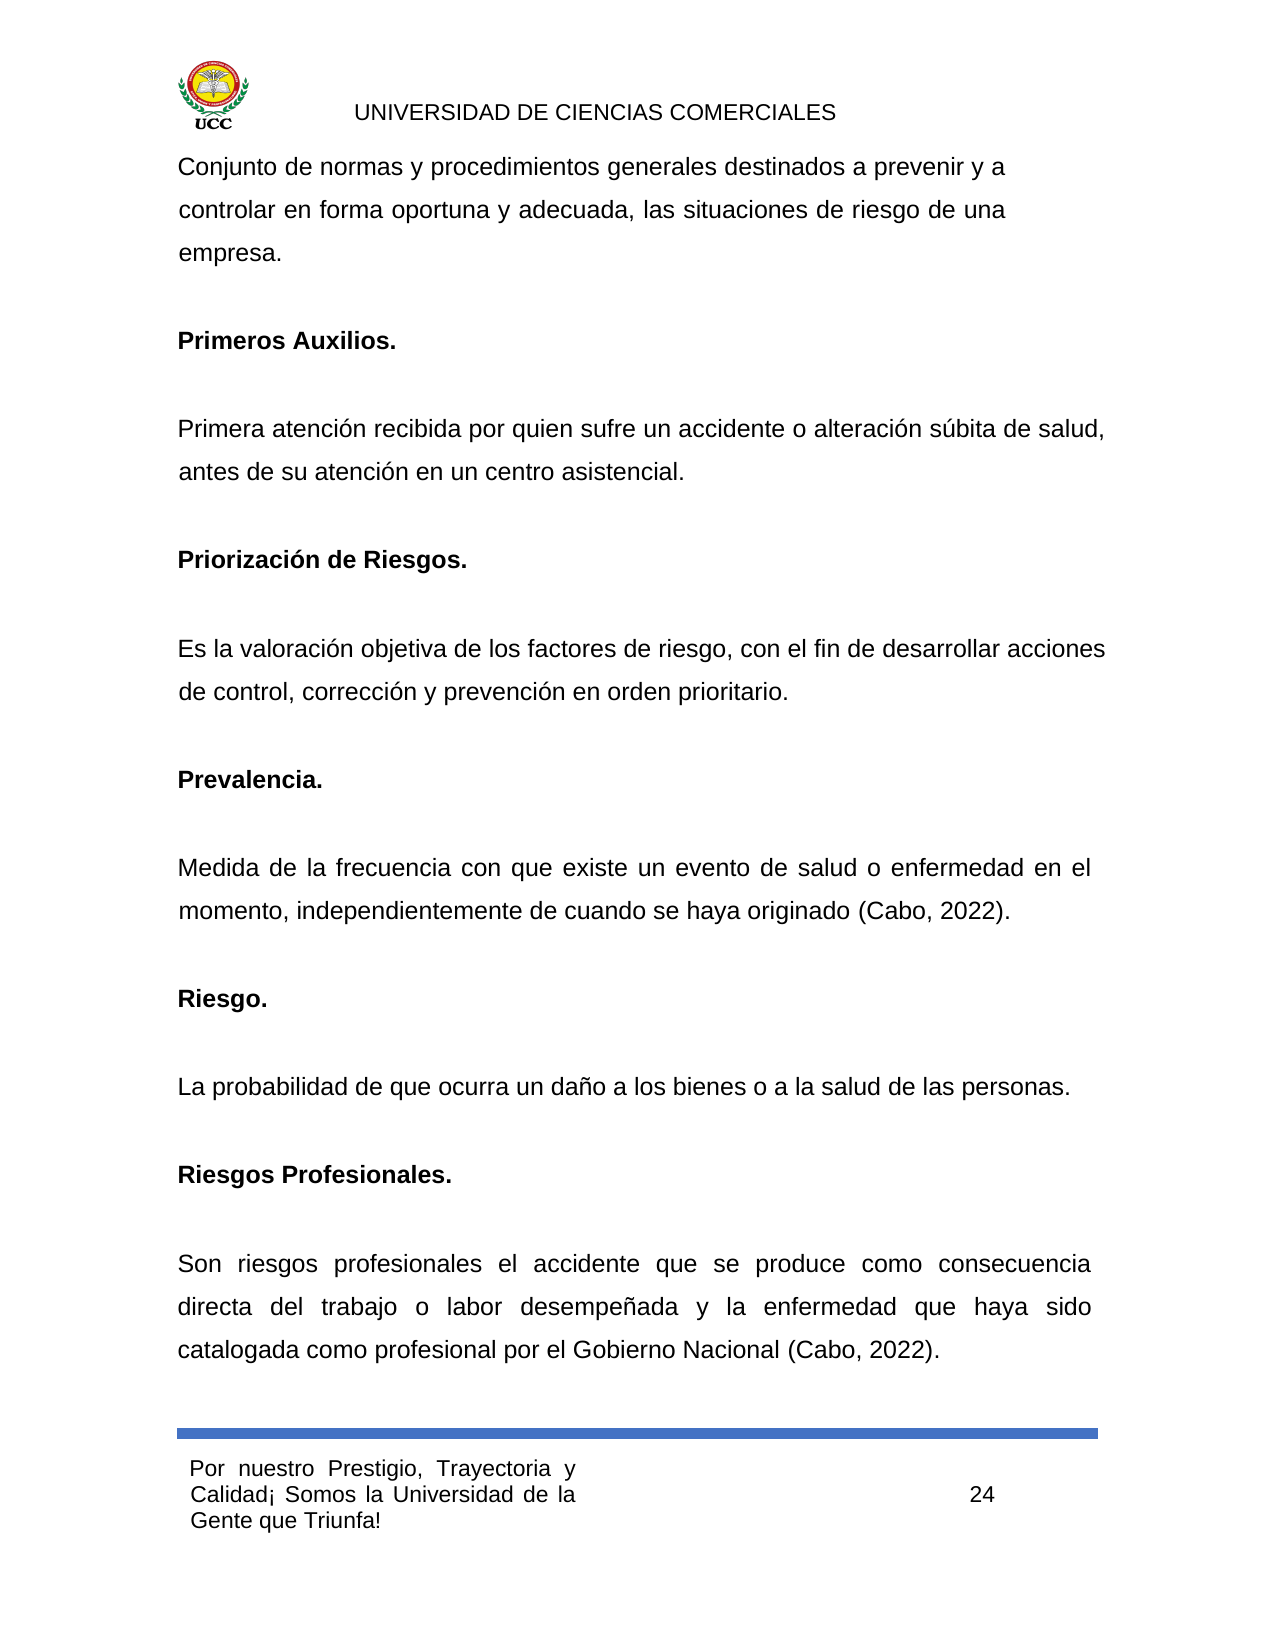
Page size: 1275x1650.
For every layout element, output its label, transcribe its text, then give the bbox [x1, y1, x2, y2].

text Primera atención recibida por quien sufre un accidente o alteración súbita de salud, antes de su atención en un centro asistencial. [177, 414, 1107, 486]
text Riesgo. [177, 984, 1093, 1013]
text Es la valoración objetiva de los factores de riesgo, con el fin de desarrollar acciones de control, corrección y prevención en orden prioritario. [177, 633, 1107, 705]
text Medida de la frecuencia con que existe un evento de salud o enfermedad en el momento, independientemente de cuando se haya originado. [177, 853, 1093, 925]
picture [177, 58, 252, 132]
text La probabilidad de que ocurra un daño a los bienes o a la salud de las personas. [177, 1072, 1093, 1101]
text Conjunto de normas y procedimientos generales destinados a prevenir y a controlar en forma oportuna y adecuada, las situaciones de riesgo de una empresa. [177, 152, 1007, 267]
text Priorización de Riesgos. [177, 545, 1107, 574]
text Prevalencia. [177, 765, 1007, 793]
text Primeros Auxilios. [177, 326, 1007, 355]
text Son riesgos profesionales el accidente que se produce como consecuencia directa del trabajo o labor desempeñada y la enfermedad que haya sido catalogada como profesional por el Gobierno Nacional. [177, 1248, 1093, 1363]
text Riesgos Profesionales. [177, 1160, 1093, 1189]
